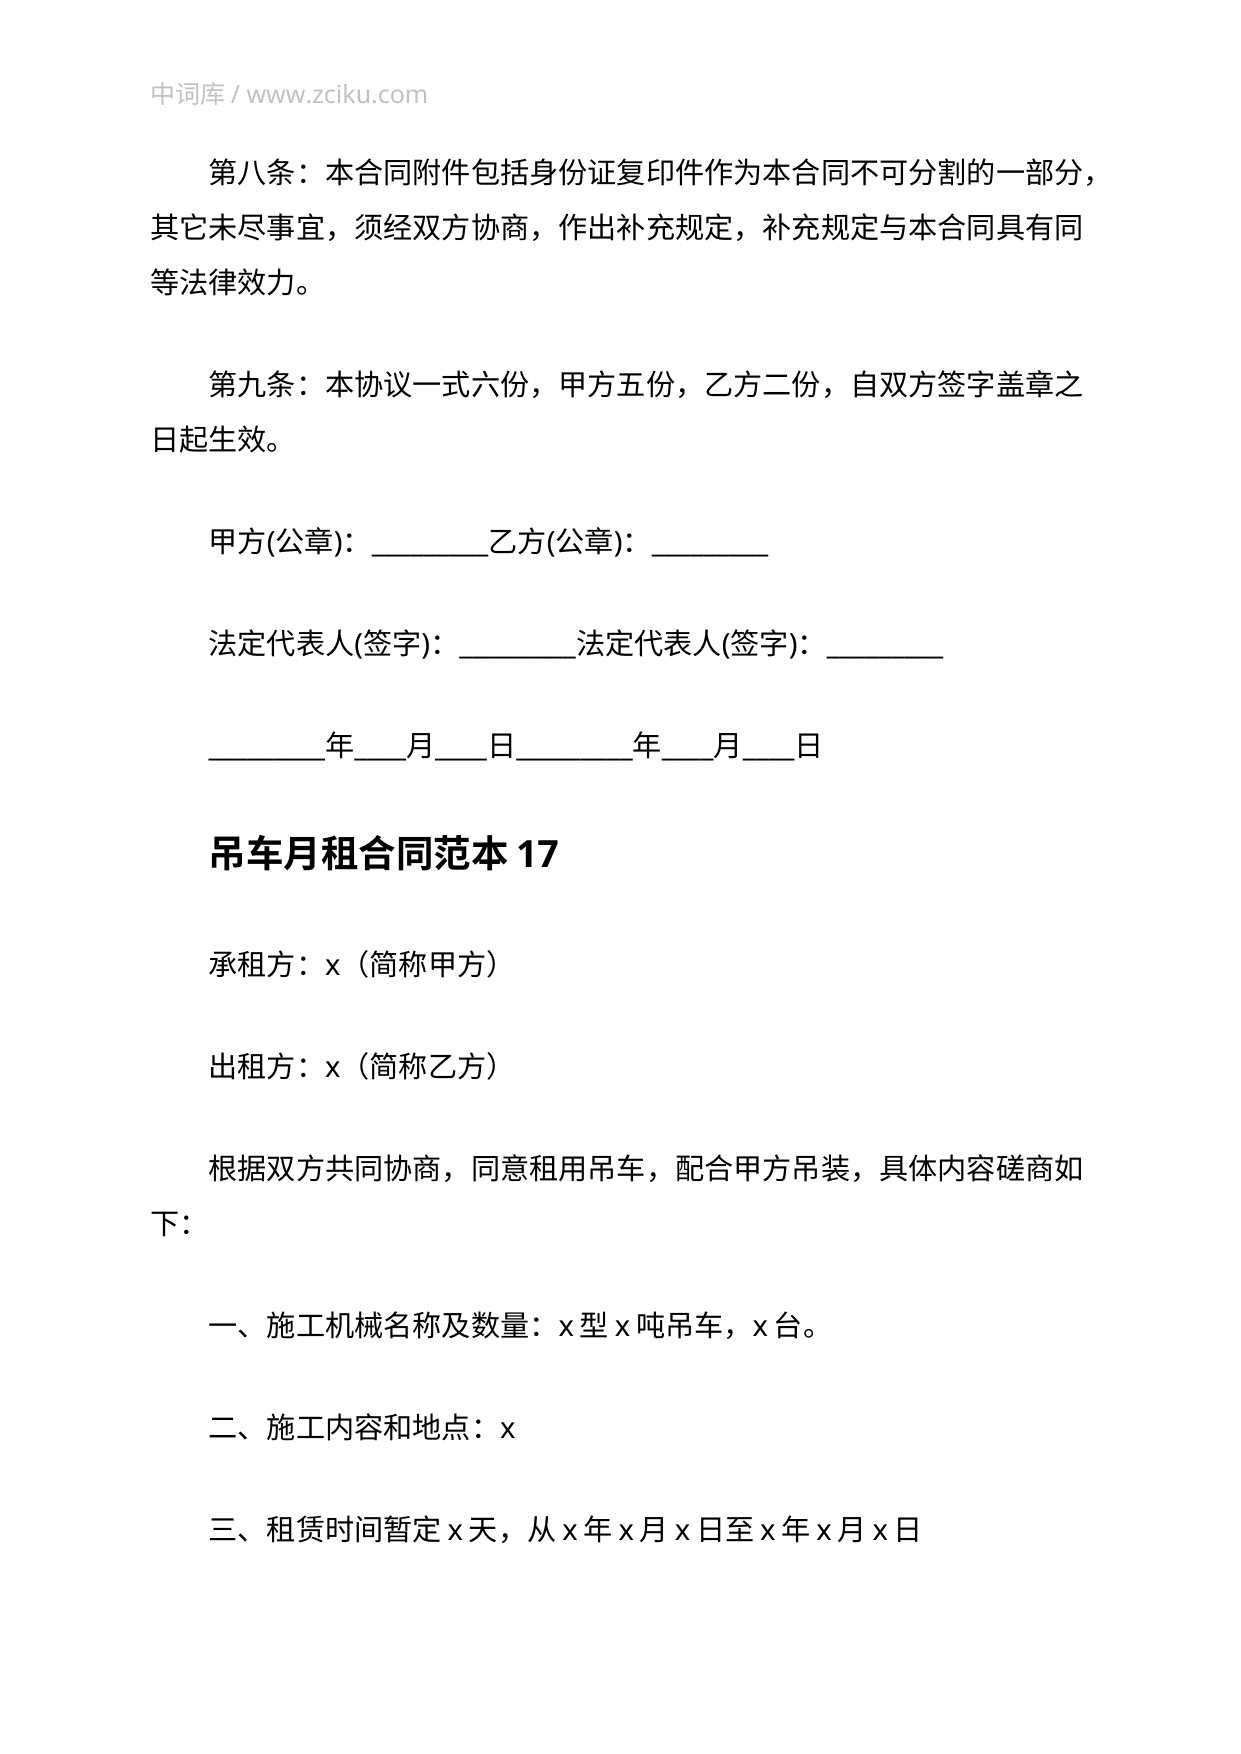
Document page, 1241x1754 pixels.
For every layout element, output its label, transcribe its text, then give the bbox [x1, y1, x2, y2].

text 根据双方共同协商，同意租用吊车，配合甲方吊装，具体内容磋商如下： [150, 1146, 1090, 1243]
text _________年____月____日_________年____月____日 [150, 722, 1090, 764]
text 法定代表人(签字)：_________法定代表人(签字)：_________ [150, 620, 1090, 663]
text 一、施工机械名称及数量：x型x吨吊车，x台。 [150, 1302, 1090, 1345]
text 吊车月租合同范本17 [150, 824, 1090, 879]
text 第九条：本协议一式六份，甲方五份，乙方二份，自双方签字盖章之日起生效。 [150, 362, 1090, 459]
text 三、租赁时间暂定x天，从x年x月x日至x年x月x日 [150, 1506, 1090, 1549]
text 出租方：x（简称乙方） [150, 1044, 1090, 1086]
text 承租方：x（简称甲方） [150, 942, 1090, 984]
text 甲方(公章)：_________乙方(公章)：_________ [150, 518, 1090, 561]
text 第八条：本合同附件包括身份证复印件作为本合同不可分割的一部分，其它未尽事宜，须经双方协商，作出补充规定，补充规定与本合同具有同等法律效力。 [150, 150, 1090, 302]
text 二、施工内容和地点：x [150, 1404, 1090, 1447]
